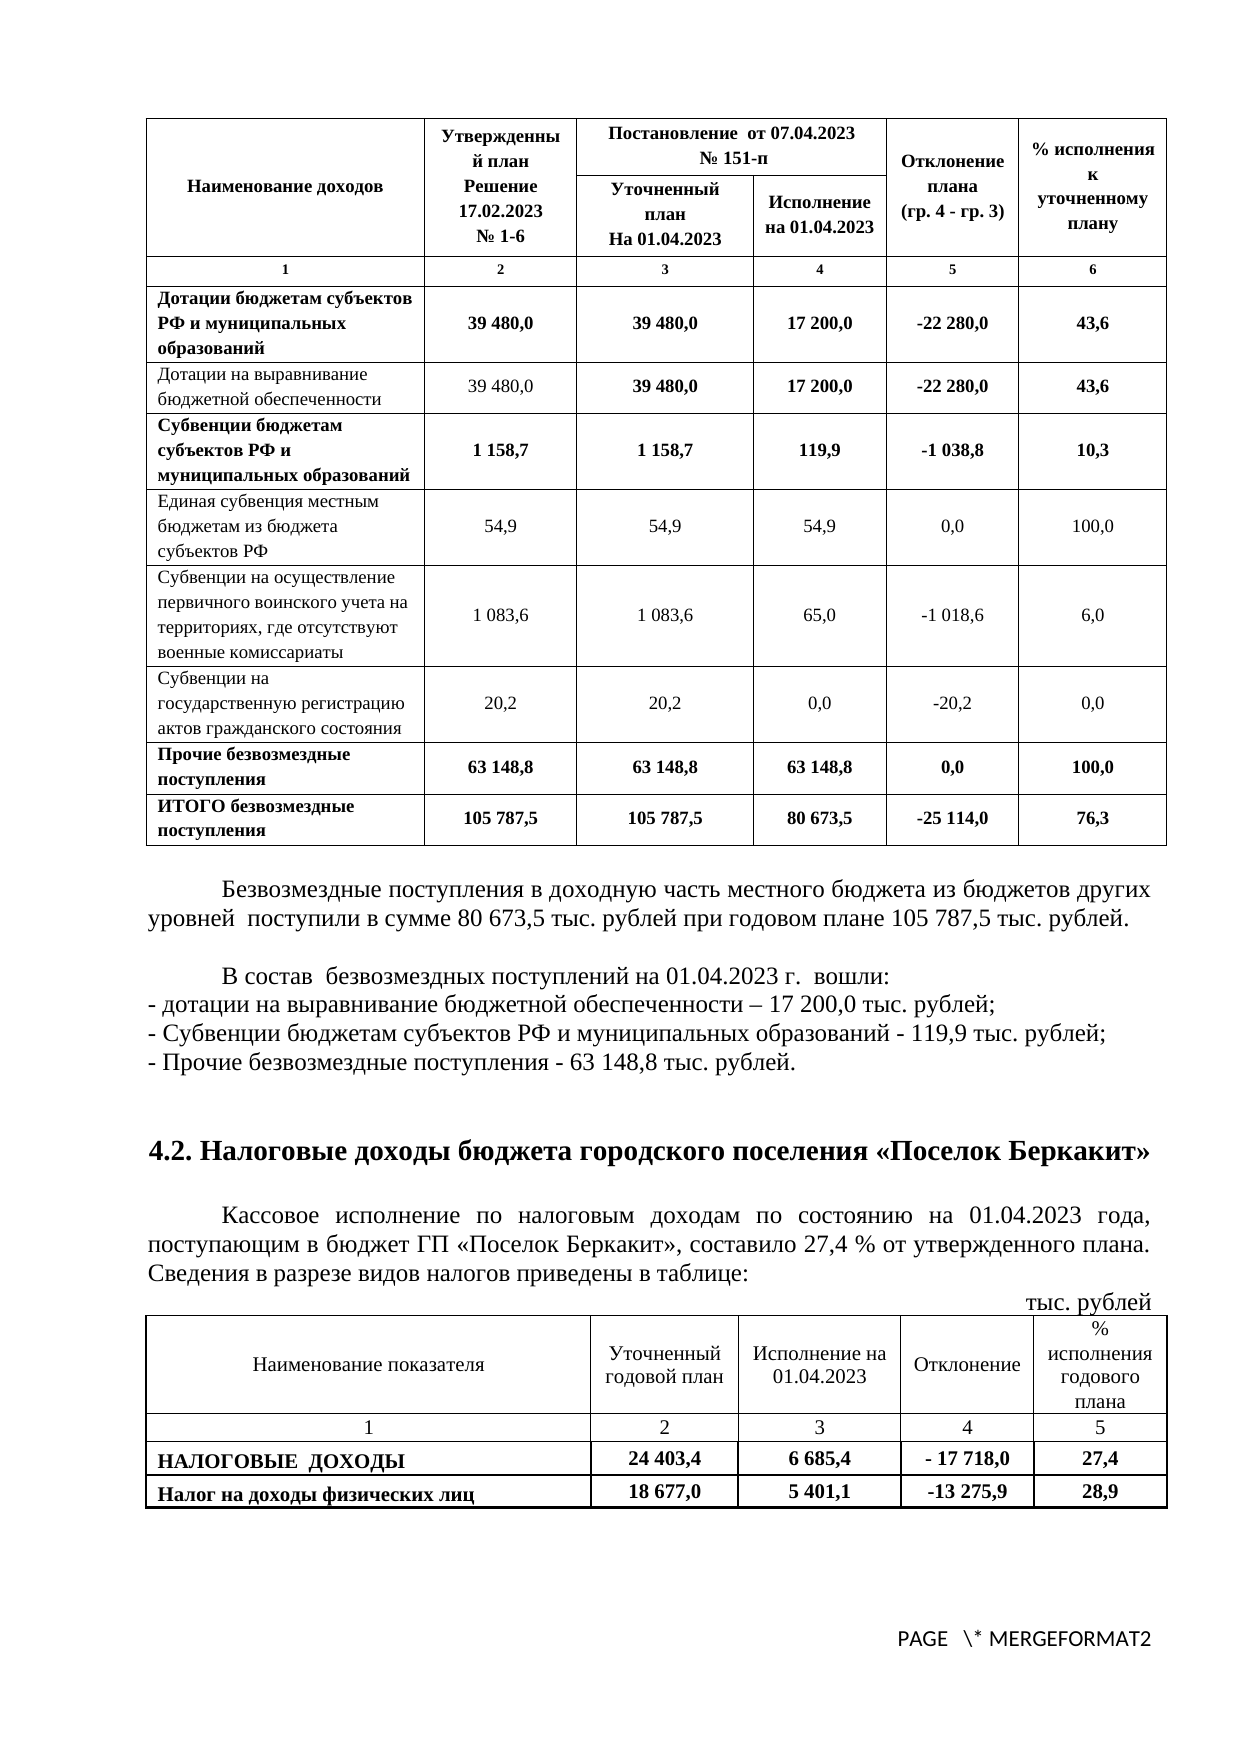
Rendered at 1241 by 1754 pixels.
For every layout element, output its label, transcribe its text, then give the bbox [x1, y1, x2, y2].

table_cell 100,0 [1019, 490, 1166, 565]
table_cell Субвенции на осуществление первичного воинского учета на территориях, где отсутствуют военные комиссариаты [147, 566, 424, 666]
table_cell 1 158,7 [425, 414, 576, 489]
table_cell Налог на доходы физических лиц [147, 1476, 590, 1506]
table_cell 20,2 [577, 667, 753, 742]
table_cell -22 280,0 [887, 287, 1018, 362]
table_cell -13 275,9 [902, 1476, 1033, 1506]
table_cell 18 677,0 [592, 1476, 737, 1506]
table_cell 39 480,0 [425, 363, 576, 413]
table_cell 17 200,0 [754, 363, 886, 413]
table_cell -20,2 [887, 667, 1018, 742]
table_cell 6 [1019, 257, 1166, 286]
table_cell 6 685,4 [739, 1442, 900, 1473]
text 4.2. Налоговые доходы бюджета городского поселения «Поселок Беркакит» [148, 1133, 1152, 1167]
text тыс. рублей [148, 1287, 1152, 1315]
table_cell 39 480,0 [577, 287, 753, 362]
text Безвозмездные поступления в доходную часть местного бюджета из бюджетов других уровней поступили в сумме 80 673,5 тыс. рублей при годовом плане 105 787,5 тыс. рублей. [148, 874, 1152, 932]
table_header Уточненный годовой план [591, 1316, 738, 1413]
table_cell 0,0 [887, 743, 1018, 793]
table_cell 17 200,0 [754, 287, 886, 362]
table_cell Исполнение на 01.04.2023 [754, 176, 886, 256]
table_cell 3 [739, 1414, 900, 1441]
table_cell 0,0 [1019, 667, 1166, 742]
table_header Наименование доходов [147, 119, 424, 256]
table_cell 0,0 [754, 667, 886, 742]
table_cell ИТОГО безвозмездные поступления [147, 795, 424, 845]
table_cell Единая субвенция местным бюджетам из бюджета субъектов РФ [147, 490, 424, 565]
table_cell 43,6 [1019, 363, 1166, 413]
table_cell 100,0 [1019, 743, 1166, 793]
table_cell 63 148,8 [754, 743, 886, 793]
table_header Исполнение на 01.04.2023 [739, 1316, 900, 1413]
table_cell -1 038,8 [887, 414, 1018, 489]
table_cell НАЛОГОВЫЕ ДОХОДЫ [147, 1442, 590, 1473]
table_cell 54,9 [577, 490, 753, 565]
table_cell 6,0 [1019, 566, 1166, 666]
table_cell 1 083,6 [577, 566, 753, 666]
table_cell 65,0 [754, 566, 886, 666]
text - дотации на выравнивание бюджетной обеспеченности – 17 200,0 тыс. рублей; [148, 989, 1152, 1018]
table_cell 5 401,1 [739, 1476, 900, 1506]
table_cell 1 [147, 257, 424, 286]
text - Прочие безвозмездные поступления - 63 148,8 тыс. рублей. [148, 1047, 1152, 1076]
table_cell 24 403,4 [592, 1442, 737, 1473]
text В состав безвозмездных поступлений на 01.04.2023 г. вошли: [148, 961, 1152, 989]
table_header Постановление от 07.04.2023 № 151-п [577, 119, 886, 175]
table_cell 4 [901, 1414, 1033, 1441]
text - Субвенции бюджетам субъектов РФ и муниципальных образований - 119,9 тыс. рублей; [148, 1018, 1152, 1047]
table_cell -1 018,6 [887, 566, 1018, 666]
table_cell Уточненный план На 01.04.2023 [577, 176, 753, 256]
table_header Утвержденный план Решение 17.02.2023 № 1-6 [425, 119, 576, 256]
table_cell 76,3 [1019, 795, 1166, 845]
table_cell 2 [591, 1414, 738, 1441]
table_cell 0,0 [887, 490, 1018, 565]
table_cell 43,6 [1019, 287, 1166, 362]
table_cell - 17 718,0 [902, 1442, 1033, 1473]
table_header % исполнения к уточненному плану [1019, 119, 1166, 256]
table_cell -25 114,0 [887, 795, 1018, 845]
table_header % исполнения годового плана [1034, 1316, 1166, 1413]
table_cell 63 148,8 [577, 743, 753, 793]
table_cell Субвенции на государственную регистрацию актов гражданского состояния [147, 667, 424, 742]
table_header Отклонение плана (гр. 4 - гр. 3) [887, 119, 1018, 256]
table_cell 63 148,8 [425, 743, 576, 793]
table_cell 28,9 [1035, 1476, 1166, 1506]
table_cell 80 673,5 [754, 795, 886, 845]
table_cell -22 280,0 [887, 363, 1018, 413]
table_cell 1 083,6 [425, 566, 576, 666]
table_cell 10,3 [1019, 414, 1166, 489]
table_header Отклонение [901, 1316, 1033, 1413]
table_cell 54,9 [425, 490, 576, 565]
text Кассовое исполнение по налоговым доходам по состоянию на 01.04.2023 года, поступающим в бюджет ГП «Поселок Беркакит», составило 27,4 % от утвержденного плана. Сведения в разрезе видов налогов приведены в таблице: [148, 1200, 1152, 1287]
table_cell 1 [147, 1414, 590, 1441]
table_cell 54,9 [754, 490, 886, 565]
table_cell 119,9 [754, 414, 886, 489]
table_cell 39 480,0 [425, 287, 576, 362]
table_cell 20,2 [425, 667, 576, 742]
table_cell 3 [577, 257, 753, 286]
table_cell 1 158,7 [577, 414, 753, 489]
table_cell 105 787,5 [577, 795, 753, 845]
table_cell Субвенции бюджетам субъектов РФ и муниципальных образований [147, 414, 424, 489]
table_cell 39 480,0 [577, 363, 753, 413]
table_cell 5 [1034, 1414, 1166, 1441]
table_cell 4 [754, 257, 886, 286]
table_cell 2 [425, 257, 576, 286]
table_cell 27,4 [1035, 1442, 1166, 1473]
table_cell 5 [887, 257, 1018, 286]
table_cell Дотации на выравнивание бюджетной обеспеченности [147, 363, 424, 413]
table_cell Прочие безвозмездные поступления [147, 743, 424, 793]
table_header Наименование показателя [147, 1316, 590, 1413]
table_cell 105 787,5 [425, 795, 576, 845]
table_cell Дотации бюджетам субъектов РФ и муниципальных образований [147, 287, 424, 362]
